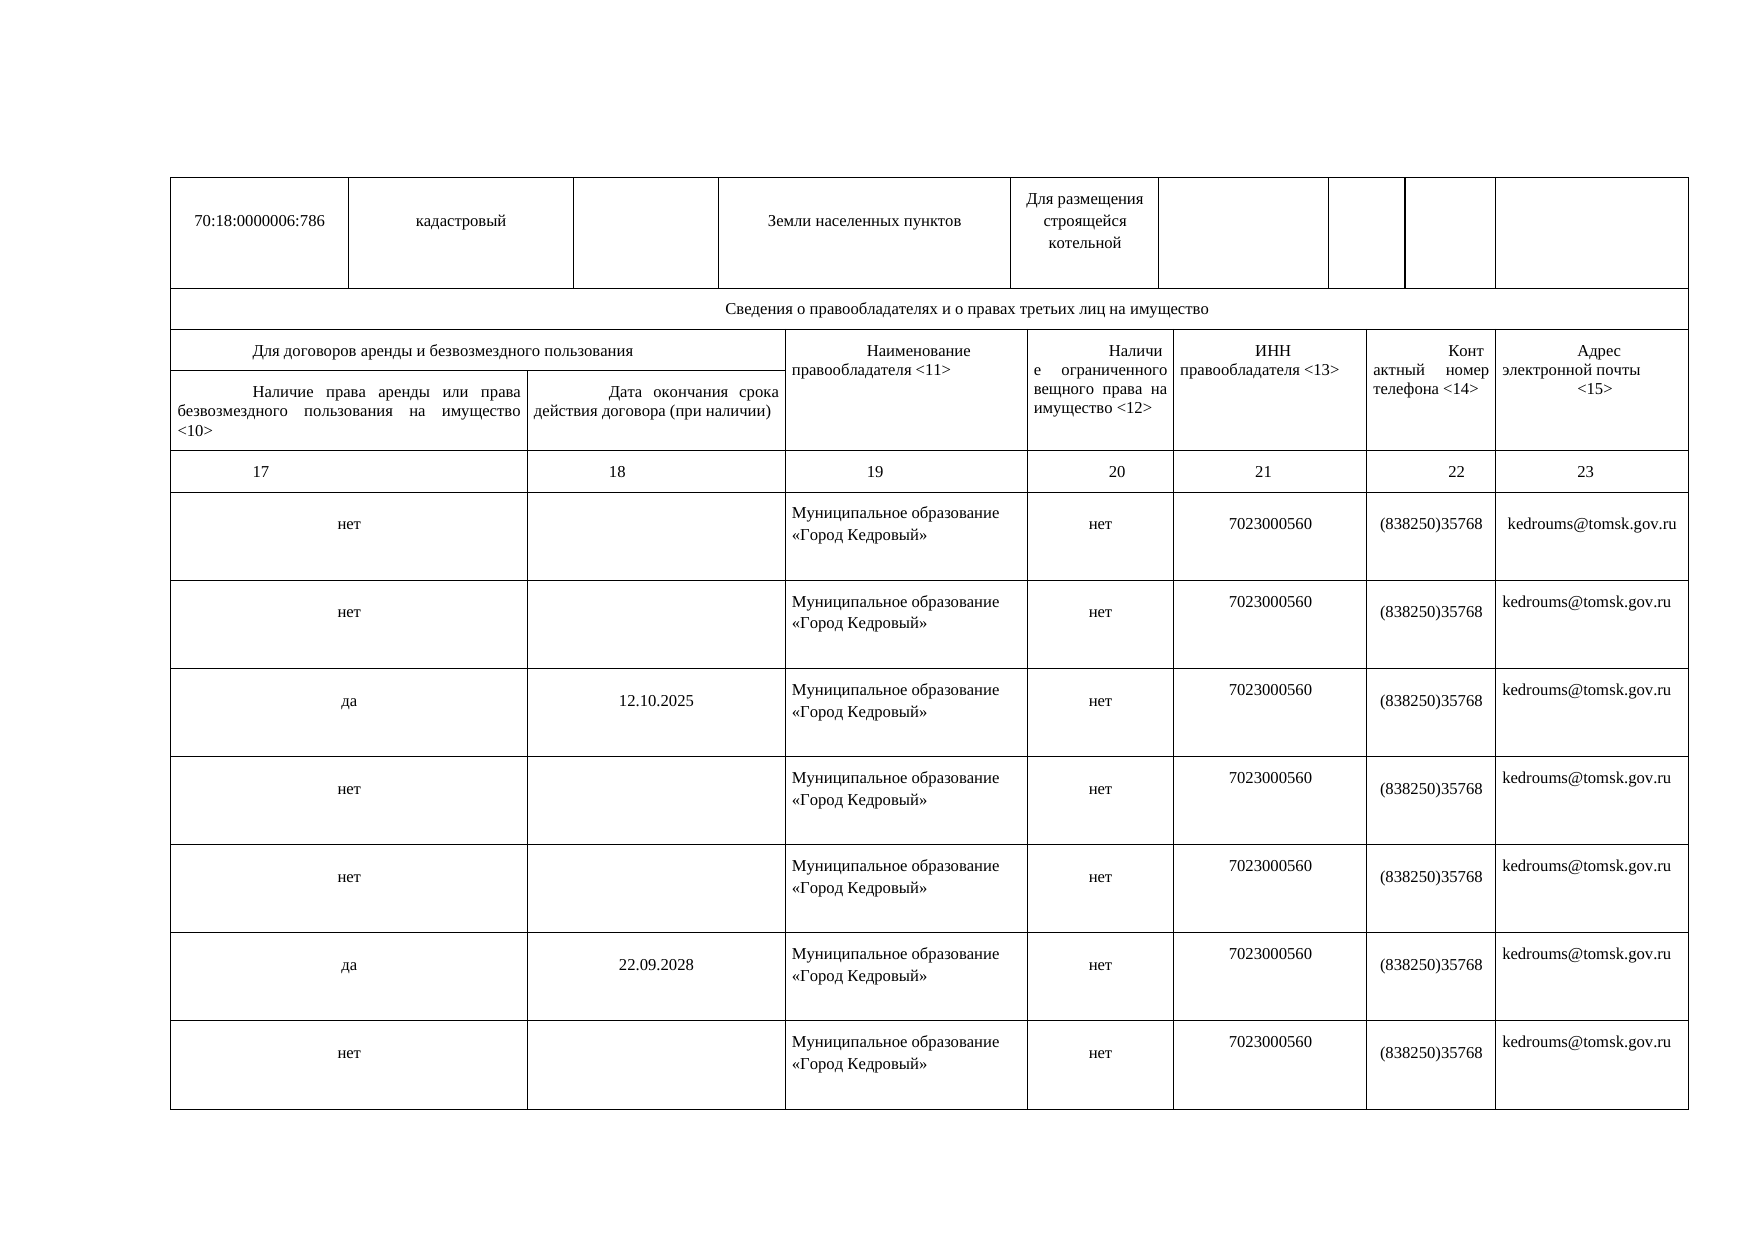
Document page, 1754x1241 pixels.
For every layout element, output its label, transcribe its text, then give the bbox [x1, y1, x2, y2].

table_cell 70:18:0000006:786 [171, 178, 348, 287]
table_cell [574, 178, 718, 287]
table_cell [528, 845, 785, 932]
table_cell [786, 933, 1027, 1020]
table_cell (838250)35768 [1367, 669, 1495, 756]
table_cell (838250)35768 [1367, 493, 1495, 580]
table_cell (838250)35768 [1367, 1021, 1495, 1108]
table_cell ИНН правообладателя <13> [1174, 330, 1366, 450]
table_cell нет [1028, 669, 1173, 756]
table_cell нет [171, 757, 527, 844]
table_cell [528, 1021, 785, 1108]
table_cell Наименование правообладателя <11> [786, 330, 1027, 450]
table_cell нет [1028, 1021, 1173, 1108]
table_cell Муниципальное образование «Город Кедровый» [786, 581, 1027, 668]
table_cell нет [1028, 845, 1173, 932]
table_cell Наличие права аренды или права безвозмездного пользования на имущество <10> [171, 371, 527, 450]
table_cell 22.09.2028 [528, 933, 785, 1020]
table_cell kedroums@tomsk.gov.ru [1496, 669, 1688, 756]
table_cell 17 [171, 451, 527, 492]
table_cell 23 [1496, 451, 1688, 492]
table_cell Муниципальное образование «Город Кедровый» [786, 669, 1027, 756]
table_cell [1159, 178, 1328, 287]
table_cell Земли населенных пунктов [719, 178, 1010, 287]
table_cell [528, 581, 785, 668]
table_cell 19 [786, 451, 1027, 492]
table_cell Муниципальное образование «Город Кедровый» [786, 845, 1027, 932]
table_cell 7023000560 [1174, 933, 1366, 1020]
table_cell Наличие ограниченного вещного права на имущество <12> [1028, 330, 1173, 450]
table_cell [528, 757, 785, 844]
table_cell да [171, 933, 527, 1020]
table_cell Муниципальное образование «Город Кедровый» [786, 493, 1027, 580]
table_cell (838250)35768 [1367, 845, 1495, 932]
table_cell Адрес электронной почты <15> [1496, 330, 1688, 450]
table_cell Сведения о правообладателях и о правах третьих лиц на имущество [171, 289, 1688, 329]
table_cell кадастровый [349, 178, 573, 287]
table_cell 12.10.2025 [528, 669, 785, 756]
table_cell kedroums@tomsk.gov.ru [1496, 581, 1688, 668]
table_cell 7023000560 [1174, 581, 1366, 668]
table_cell Для договоров аренды и безвозмездного пользования [171, 330, 785, 370]
table_cell да [171, 669, 527, 756]
table_cell 7023000560 [1174, 1021, 1366, 1108]
table_cell нет [171, 493, 527, 580]
table_cell Дата окончания срока действия договора (при наличии) [528, 371, 785, 450]
table_cell [1496, 178, 1688, 287]
table_cell kedroums@tomsk.gov.ru [1496, 493, 1688, 580]
table_cell нет [171, 581, 527, 668]
table_cell 20 [1028, 451, 1173, 492]
table_cell (838250)35768 [1367, 757, 1495, 844]
table_cell [1406, 178, 1495, 287]
table_cell Муниципальное образование «Город Кедровый» [786, 757, 1027, 844]
table_cell (838250)35768 [1367, 933, 1495, 1020]
table_cell 22 [1367, 451, 1495, 492]
table_cell Контактный номер телефона <14> [1367, 330, 1495, 450]
table_cell 18 [528, 451, 785, 492]
table_cell 7023000560 [1174, 669, 1366, 756]
table_cell нет [1028, 493, 1173, 580]
table_cell kedroums@tomsk.gov.ru [1496, 845, 1688, 932]
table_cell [1496, 1021, 1688, 1108]
table_cell Для размещения строящейся котельной [1011, 178, 1158, 287]
table_cell 7023000560 [1174, 845, 1366, 932]
table_cell [528, 493, 785, 580]
table_cell 21 [1174, 451, 1366, 492]
table_cell (838250)35768 [1367, 581, 1495, 668]
table_cell нет [171, 845, 527, 932]
table_cell [1329, 178, 1404, 287]
table_cell нет [1028, 757, 1173, 844]
table_cell kedroums@tomsk.gov.ru [1496, 757, 1688, 844]
table_cell 7023000560 [1174, 757, 1366, 844]
table_cell нет [1028, 933, 1173, 1020]
table_cell 7023000560 [1174, 493, 1366, 580]
table_cell нет [1028, 581, 1173, 668]
table_cell kedroums@tomsk.gov.ru [1496, 933, 1688, 1020]
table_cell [786, 1021, 1027, 1108]
table_cell нет [171, 1021, 527, 1108]
